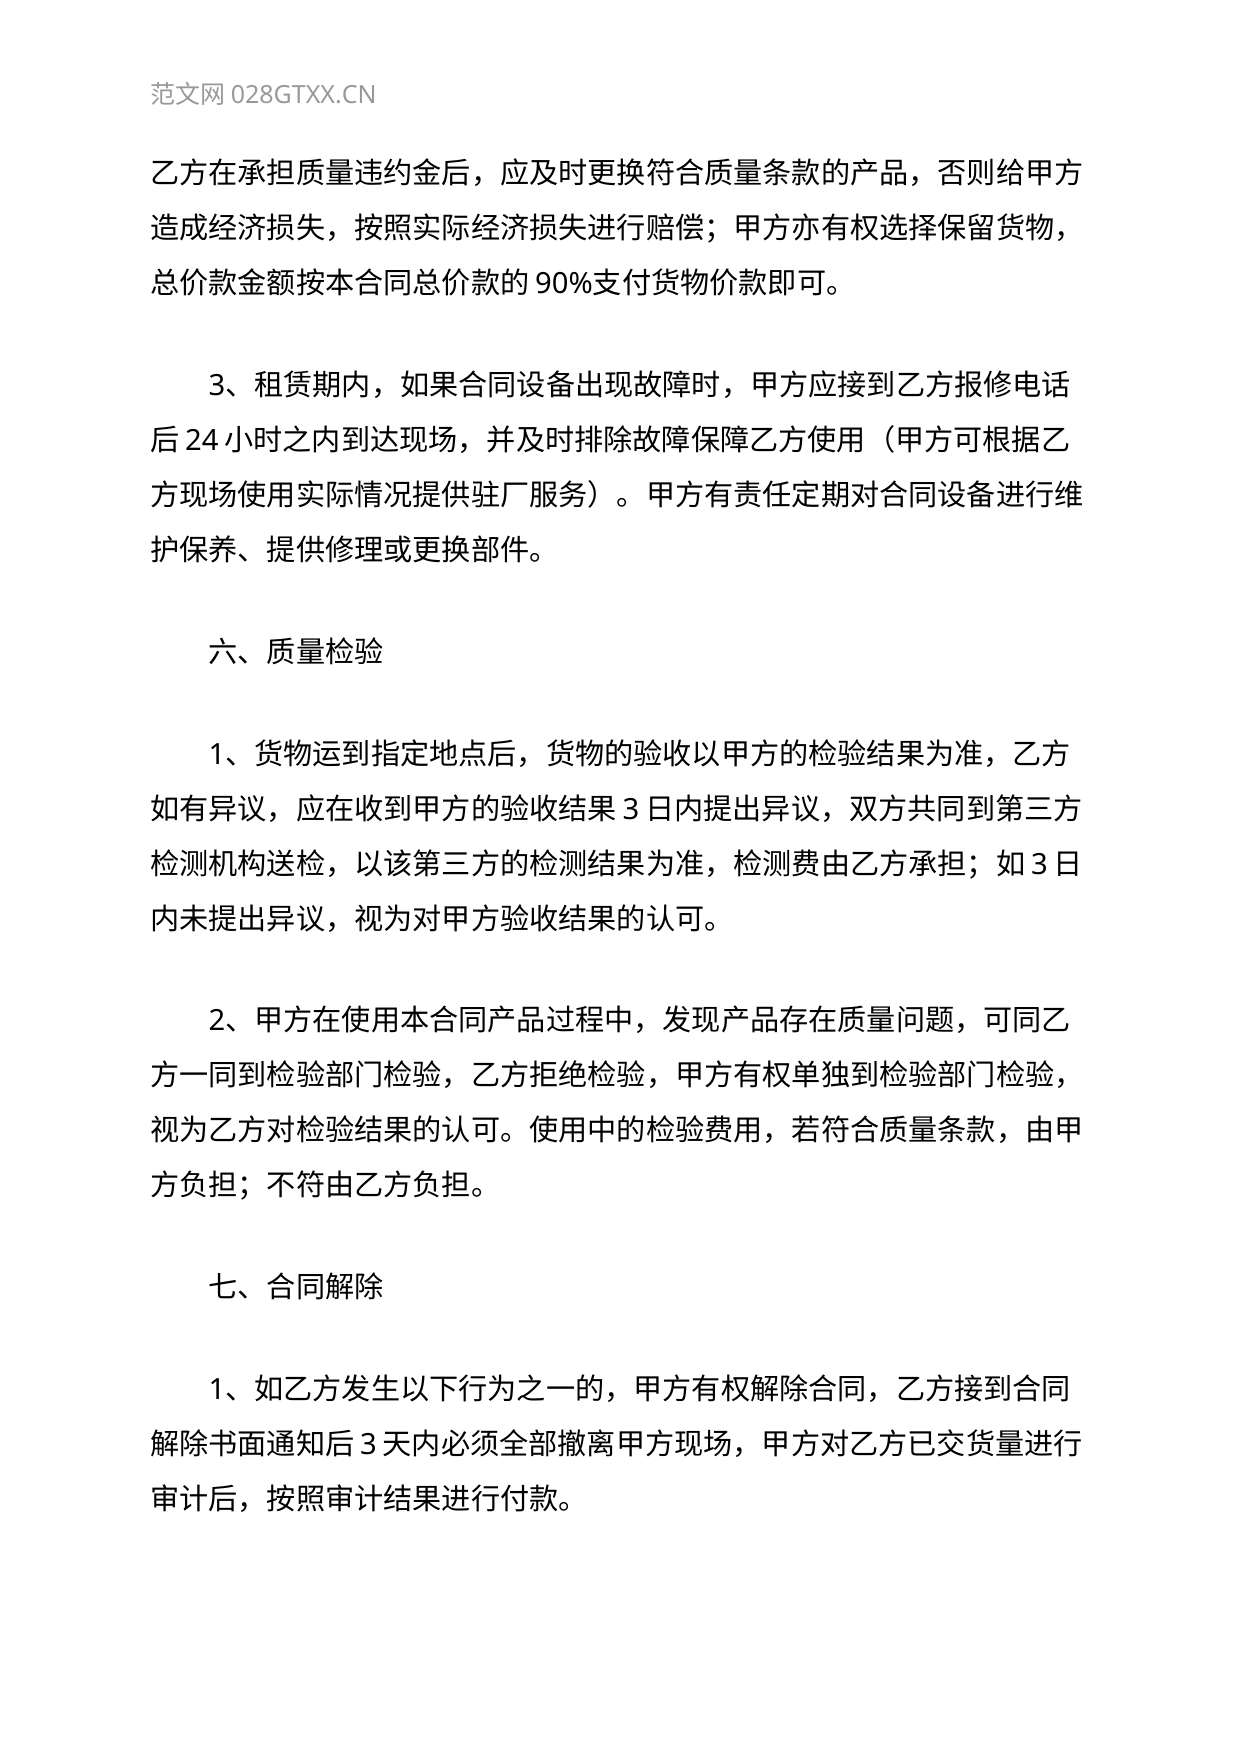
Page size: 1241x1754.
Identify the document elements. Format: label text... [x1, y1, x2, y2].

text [150, 150, 1090, 302]
text 2、甲方在使用本合同产品过程中，发现产品存在质量问题，可同乙方一同到检验部门检验，乙方拒绝检验，甲方有权单独到检验部门检验，视为乙方对检验结果的认可。使用中的检验费用，若符合质量条款，由甲方负担；不符由乙方负担。 [150, 997, 1090, 1204]
text 六、质量检验 [150, 628, 1090, 671]
text 七、合同解除 [150, 1263, 1090, 1306]
text 1、如乙方发生以下行为之一的，甲方有权解除合同，乙方接到合同解除书面通知后3天内必须全部撤离甲方现场，甲方对乙方已交货量进行审计后，按照审计结果进行付款。 [150, 1365, 1090, 1518]
text 1、货物运到指定地点后，货物的验收以甲方的检验结果为准，乙方如有异议，应在收到甲方的验收结果3日内提出异议，双方共同到第三方检测机构送检，以该第三方的检测结果为准，检测费由乙方承担；如3日内未提出异议，视为对甲方验收结果的认可。 [150, 730, 1090, 937]
text 3、租赁期内，如果合同设备出现故障时，甲方应接到乙方报修电话后24小时之内到达现场，并及时排除故障保障乙方使用（甲方可根据乙方现场使用实际情况提供驻厂服务）。甲方有责任定期对合同设备进行维护保养、提供修理或更换部件。 [150, 362, 1090, 569]
